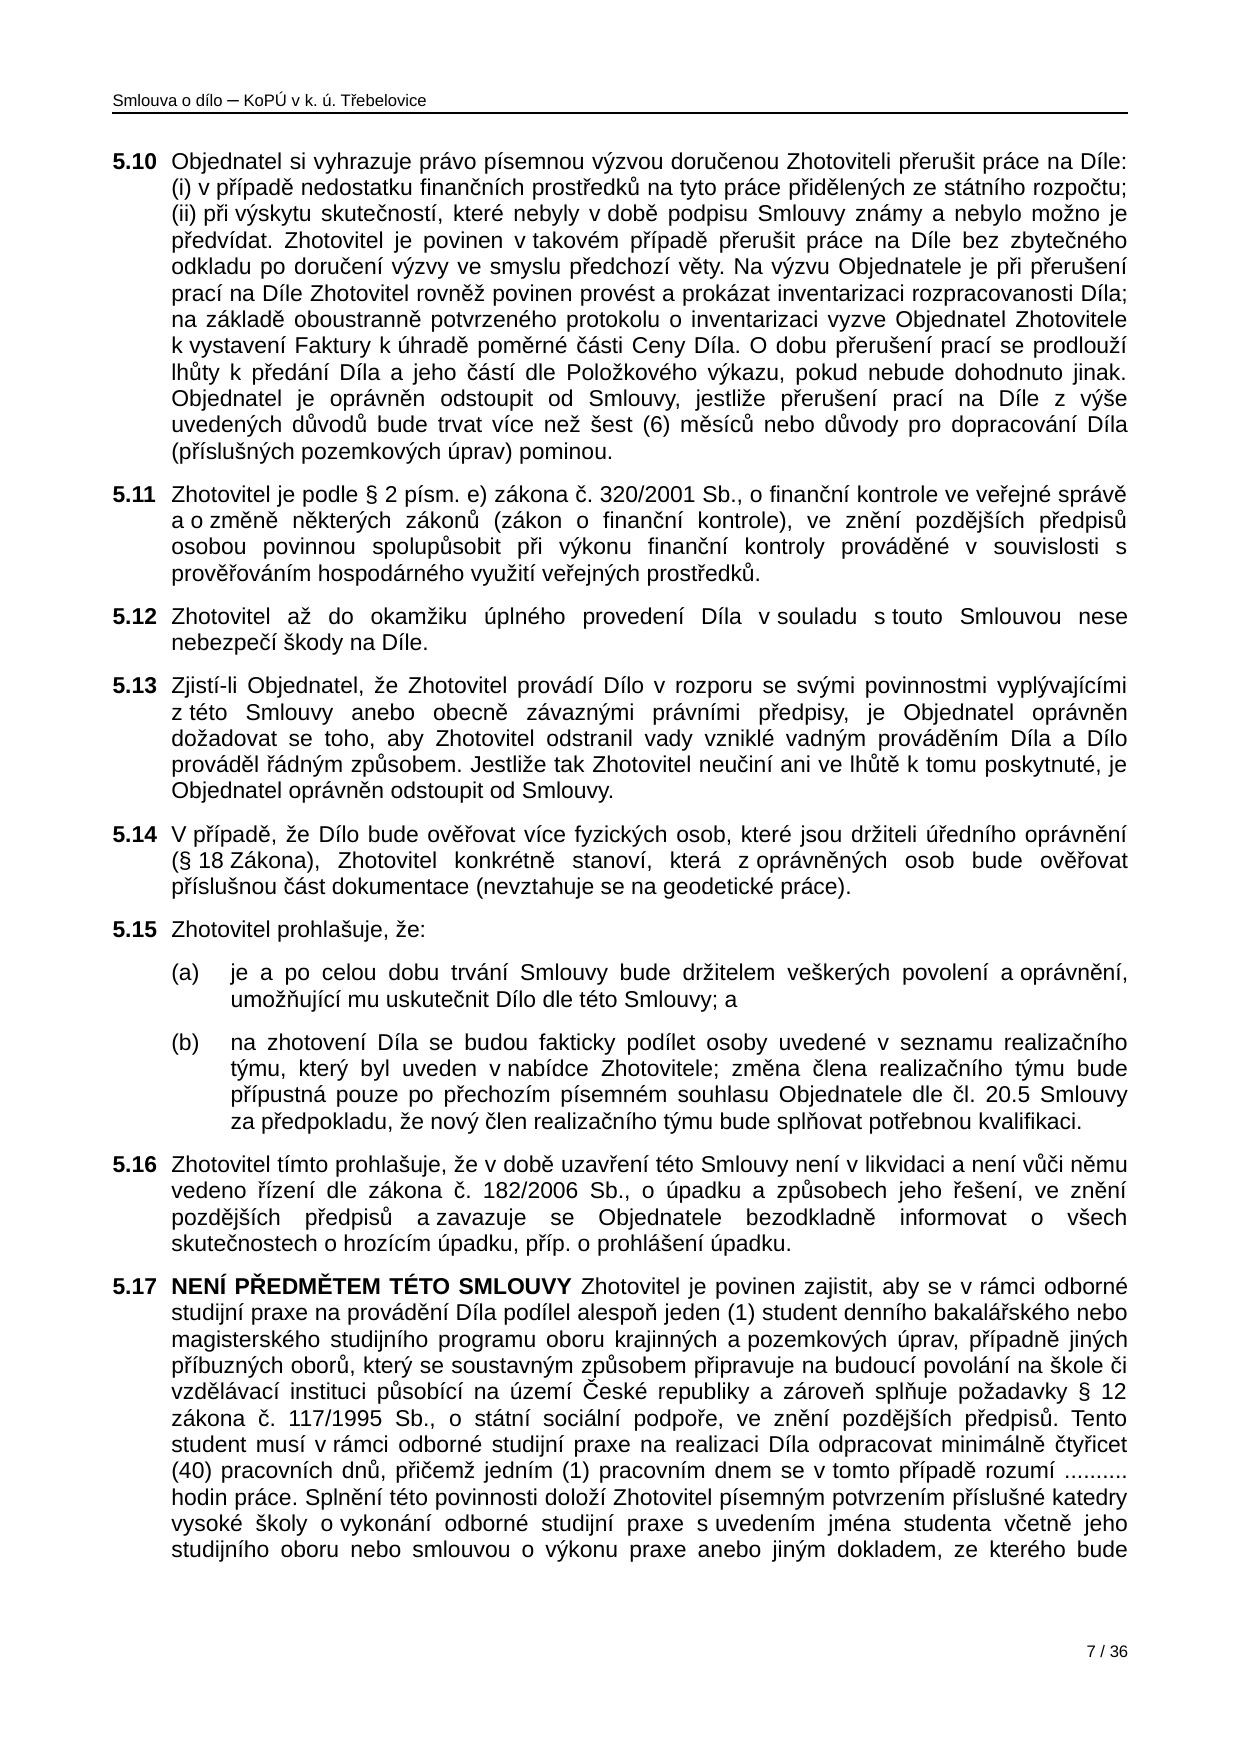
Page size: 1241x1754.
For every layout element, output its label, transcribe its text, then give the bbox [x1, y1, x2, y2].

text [112, 1273, 1128, 1563]
text Objednatel si vyhrazuje právo písemnou výzvou doručenou Zhotoviteli přerušit práce na Díle: (i) v případě nedostatku finančních prostředků na tyto práce přidělených ze státního rozpočtu; (ii) při výskytu skutečností, které nebyly v době podpisu Smlouvy známy a nebylo možno je předvídat. Zhotovitel je povinen v takovém případě přerušit práce na Díle bez zbytečného odkladu po doručení výzvy ve smyslu předchozí věty. Na výzvu Objednatele je při přerušení prací na Díle Zhotovitel rovněž povinen provést a prokázat inventarizaci rozpracovanosti Díla; na základě oboustranně potvrzeného protokolu o inventarizaci vyzve Objednatel Zhotovitele k vystavení Faktury k úhradě poměrné části Ceny Díla. O dobu přerušení prací se prodlouží lhůty k předání Díla a jeho částí dle Položkového výkazu, pokud nebude dohodnuto jinak. Objednatel je oprávněn odstoupit od Smlouvy, jestliže přerušení prací na Díle z výše uvedených důvodů bude trvat více než šest (6) měsíců nebo důvody pro dopracování Díla (příslušných pozemkových úprav) pominou. [112, 148, 1128, 464]
text Zhotovitel prohlašuje, že: [112, 916, 1128, 943]
list na zhotovení Díla se budou fakticky podílet osoby uvedené v seznamu realizačního týmu, který byl uveden v nabídce Zhotovitele; změna člena realizačního týmu bude přípustná pouze po přechozím písemném souhlasu Objednatele dle čl. 20.5 Smlouvy za předpokladu, že nový člen realizačního týmu bude splňovat potřebnou kvalifikaci. [171, 1029, 1128, 1134]
text Zhotovitel až do okamžiku úplného provedení Díla v souladu s touto Smlouvou nese nebezpečí škody na Díle. [112, 603, 1128, 655]
text Zjistí-li Objednatel, že Zhotovitel provádí Dílo v rozporu se svými povinnostmi vyplývajícími z této Smlouvy anebo obecně závaznými právními předpisy, je Objednatel oprávněn dožadovat se toho, aby Zhotovitel odstranil vady vzniklé vadným prováděním Díla a Dílo prováděl řádným způsobem. Jestliže tak Zhotovitel neučiní ani ve lhůtě k tomu poskytnuté, je Objednatel oprávněn odstoupit od Smlouvy. [112, 672, 1128, 804]
text Zhotovitel je podle § 2 písm. e) zákona č. 320/2001 Sb., o finanční kontrole ve veřejné správě a o změně některých zákonů (zákon o finanční kontrole), ve znění pozdějších předpisů osobou povinnou spolupůsobit při výkonu finanční kontroly prováděné v souvislosti s prověřováním hospodárného využití veřejných prostředků. [112, 481, 1128, 586]
text V případě, že Dílo bude ověřovat více fyzických osob, které jsou držiteli úředního oprávnění (§ 18 Zákona), Zhotovitel konkrétně stanoví, která z oprávněných osob bude ověřovat příslušnou část dokumentace (nevztahuje se na geodetické práce). [112, 821, 1128, 899]
list je a po celou dobu trvání Smlouvy bude držitelem veškerých povolení a oprávnění, umožňující mu uskutečnit Dílo dle této Smlouvy; a [171, 959, 1128, 1012]
text Zhotovitel tímto prohlašuje, že v době uzavření této Smlouvy není v likvidaci a není vůči němu vedeno řízení dle zákona č. 182/2006 Sb., o úpadku a způsobech jeho řešení, ve znění pozdějších předpisů a zavazuje se Objednatele bezodkladně informovat o všech skutečnostech o hrozícím úpadku, příp. o prohlášení úpadku. [112, 1151, 1128, 1256]
